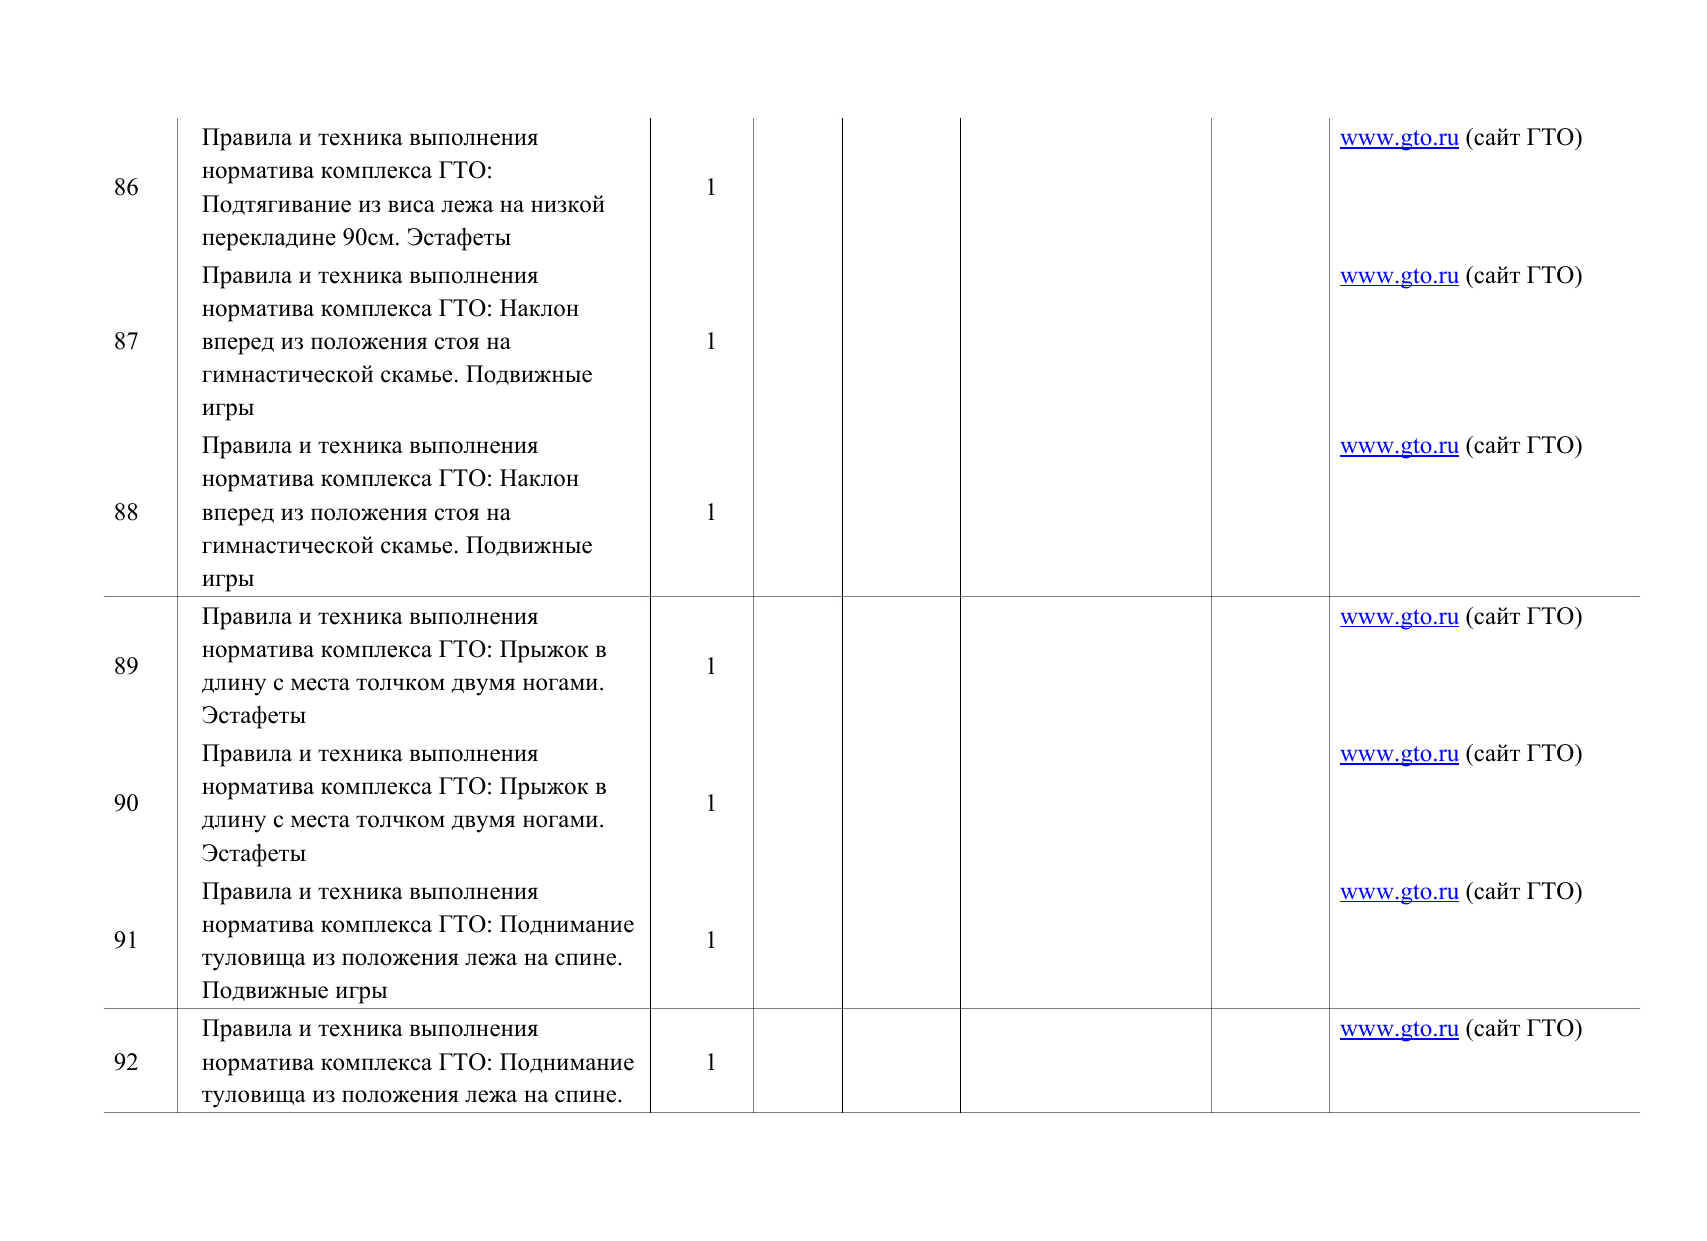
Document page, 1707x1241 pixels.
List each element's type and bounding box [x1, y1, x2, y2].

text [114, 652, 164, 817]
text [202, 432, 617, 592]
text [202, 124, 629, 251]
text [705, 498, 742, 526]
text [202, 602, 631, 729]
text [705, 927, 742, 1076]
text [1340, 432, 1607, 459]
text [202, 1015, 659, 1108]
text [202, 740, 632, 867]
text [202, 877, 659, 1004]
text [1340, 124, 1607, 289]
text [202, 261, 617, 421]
picture [101, 115, 1642, 1115]
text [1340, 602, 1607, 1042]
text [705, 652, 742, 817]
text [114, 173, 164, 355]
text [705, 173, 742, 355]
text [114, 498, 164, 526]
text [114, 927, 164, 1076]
